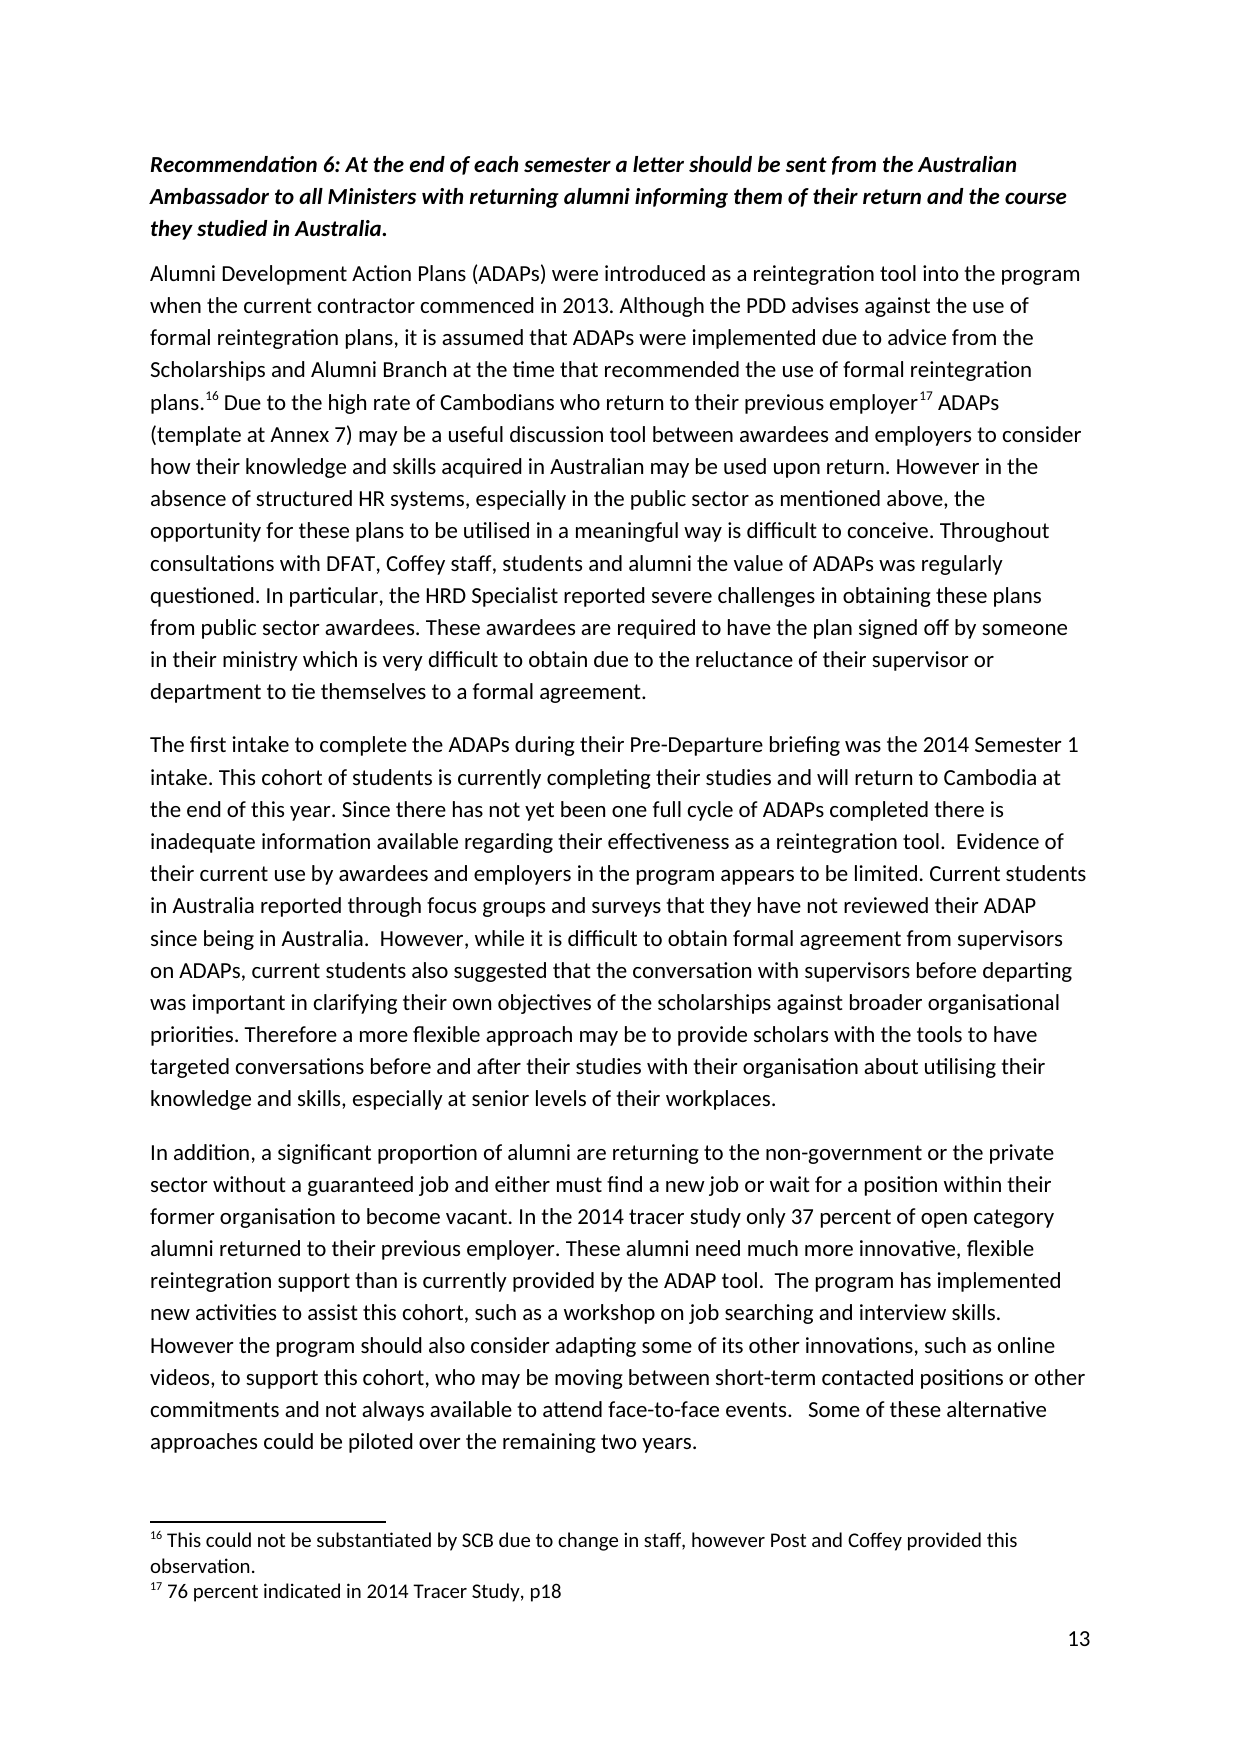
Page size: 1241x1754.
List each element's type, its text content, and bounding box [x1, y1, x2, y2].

text In addition, a significant proportion of alumni are returning to the non-government or the private sector without a guaranteed job and either must find a new job or wait for a position within their former organisation to become vacant. In the 2014 tracer study only 37 percent of open category alumni returned to their previous employer. These alumni need much more innovative, flexible reintegration support than is currently provided by the ADAP tool. The program has implemented new activities to assist this cohort, such as a workshop on job searching and interview skills. However the program should also consider adapting some of its other innovations, such as online videos, to support this cohort, who may be moving between short-term contacted positions or other commitments and not always available to attend face-to-face events. Some of these alternative approaches could be piloted over the remaining two years. [150, 1138, 1090, 1455]
text Recommendation 6: At the end of each semester a letter should be sent from the Australian Ambassador to all Ministers with returning alumni informing them of their return and the course they studied in Australia. [150, 150, 1090, 242]
text Alumni Development Action Plans (ADAPs) were introduced as a reintegration tool into the program when the current contractor commenced in 2013. Although the PDD advises against the use of formal reintegration plans, it is assumed that ADAPs were implemented due to advice from the Scholarships and Alumni Branch at the time that recommended the use of formal reintegration plans. Due to the high rate of Cambodians who return to their previous employer ADAPs (template at Annex 7) may be a useful discussion tool between awardees and employers to consider how their knowledge and skills acquired in Australian may be used upon return. However in the absence of structured HR systems, especially in the public sector as mentioned above, the opportunity for these plans to be utilised in a meaningful way is difficult to conceive. Throughout consultations with DFAT, Coffey staff, students and alumni the value of ADAPs was regularly questioned. In particular, the HRD Specialist reported severe challenges in obtaining these plans from public sector awardees. These awardees are required to have the plan signed off by someone in their ministry which is very difficult to obtain due to the reluctance of their supervisor or department to tie themselves to a formal agreement. [150, 259, 1090, 706]
text The first intake to complete the ADAPs during their Pre-Departure briefing was the 2014 Semester 1 intake. This cohort of students is currently completing their studies and will return to Cambodia at the end of this year. Since there has not yet been one full cycle of ADAPs completed there is inadequate information available regarding their effectiveness as a reintegration tool. Evidence of their current use by awardees and employers in the program appears to be limited. Current students in Australia reported through focus groups and surveys that they have not reviewed their ADAP since being in Australia. However, while it is difficult to obtain formal agreement from supervisors on ADAPs, current students also suggested that the conversation with supervisors before departing was important in clarifying their own objectives of the scholarships against broader organisational priorities. Therefore a more flexible approach may be to provide scholars with the tools to have targeted conversations before and after their studies with their organisation about utilising their knowledge and skills, especially at senior levels of their workplaces. [150, 731, 1090, 1113]
